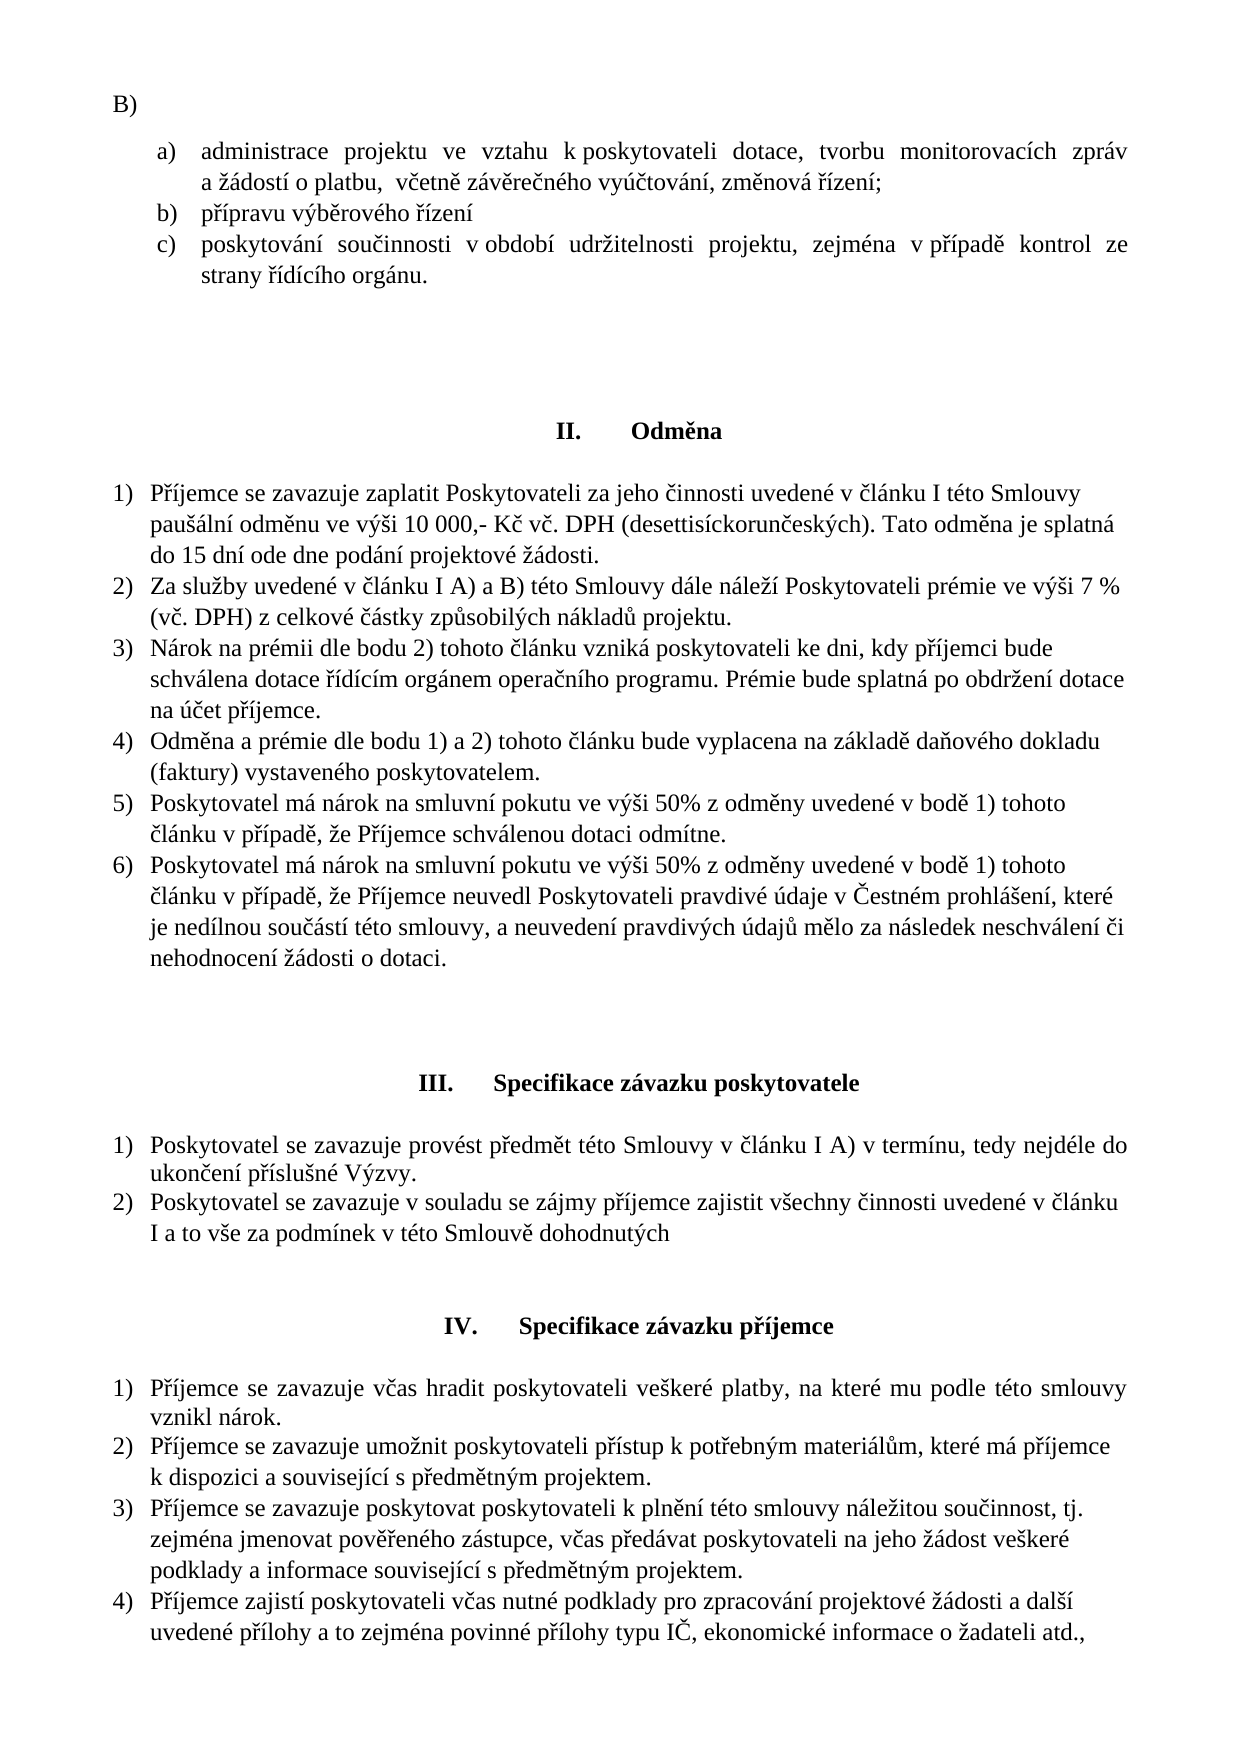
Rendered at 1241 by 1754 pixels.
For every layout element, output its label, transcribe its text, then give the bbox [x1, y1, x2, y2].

list Poskytovatel má nárok na smluvní pokutu ve výši 50% z odměny uvedené v bodě 1) tohoto článku v případě, že Příjemce schválenou dotaci odmítne. [112, 788, 1128, 848]
list Za služby uvedené v článku I A) a B) této Smlouvy dále náleží Poskytovateli prémie ve výši 7 % (vč. DPH) z celkové částky způsobilých nákladů projektu. [112, 571, 1128, 631]
list poskytování součinnosti v období udržitelnosti projektu, zejména v případě kontrol ze strany řídícího orgánu. [157, 229, 1128, 289]
list Poskytovatel se zavazuje provést předmět této Smlouvy v článku I A) v termínu, tedy nejdéle do ukončení příslušné Výzvy. [112, 1130, 1128, 1187]
list Příjemce se zavazuje poskytovat poskytovateli k plnění této smlouvy náležitou součinnost, tj. zejména jmenovat pověřeného zástupce, včas předávat poskytovateli na jeho žádost veškeré podklady a informace související s předmětným projektem. [112, 1493, 1128, 1584]
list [112, 1586, 1128, 1646]
list administrace projektu ve vztahu k poskytovateli dotace, tvorbu monitorovacích zpráv a žádostí o platbu, včetně závěrečného vyúčtování, změnová řízení; [157, 136, 1128, 196]
list Nárok na prémii dle bodu 2) tohoto článku vzniká poskytovateli ke dni, kdy příjemci bude schválena dotace řídícím orgánem operačního programu. Prémie bude splatná po obdržení dotace na účet příjemce. [112, 633, 1128, 724]
list Odměna [150, 416, 1128, 444]
list Poskytovatel se zavazuje v souladu se zájmy příjemce zajistit všechny činnosti uvedené v článku I a to vše za podmínek v této Smlouvě dohodnutých [112, 1187, 1128, 1247]
list Specifikace závazku poskytovatele [150, 1068, 1128, 1096]
text B) [112, 89, 1128, 117]
list Poskytovatel má nárok na smluvní pokutu ve výši 50% z odměny uvedené v bodě 1) tohoto článku v případě, že Příjemce neuvedl Poskytovateli pravdivé údaje v Čestném prohlášení, které je nedílnou součástí této smlouvy, a neuvedení pravdivých údajů mělo za následek neschválení či nehodnocení žádosti o dotaci. [112, 850, 1128, 972]
list Specifikace závazku příjemce [150, 1311, 1128, 1340]
list Odměna a prémie dle bodu 1) a 2) tohoto článku bude vyplacena na základě daňového dokladu (faktury) vystaveného poskytovatelem. [112, 726, 1128, 786]
list Příjemce se zavazuje včas hradit poskytovateli veškeré platby, na které mu podle této smlouvy vznikl nárok. [112, 1373, 1128, 1431]
list Příjemce se zavazuje umožnit poskytovateli přístup k potřebným materiálům, které má příjemce k dispozici a související s předmětným projektem. [112, 1431, 1128, 1491]
list přípravu výběrového řízení [157, 198, 1128, 227]
list Příjemce se zavazuje zaplatit Poskytovateli za jeho činnosti uvedené v článku I této Smlouvy paušální odměnu ve výši 10 000,- Kč vč. DPH (desettisíckorunčeských). Tato odměna je splatná do 15 dní ode dne podání projektové žádosti. [112, 478, 1128, 569]
